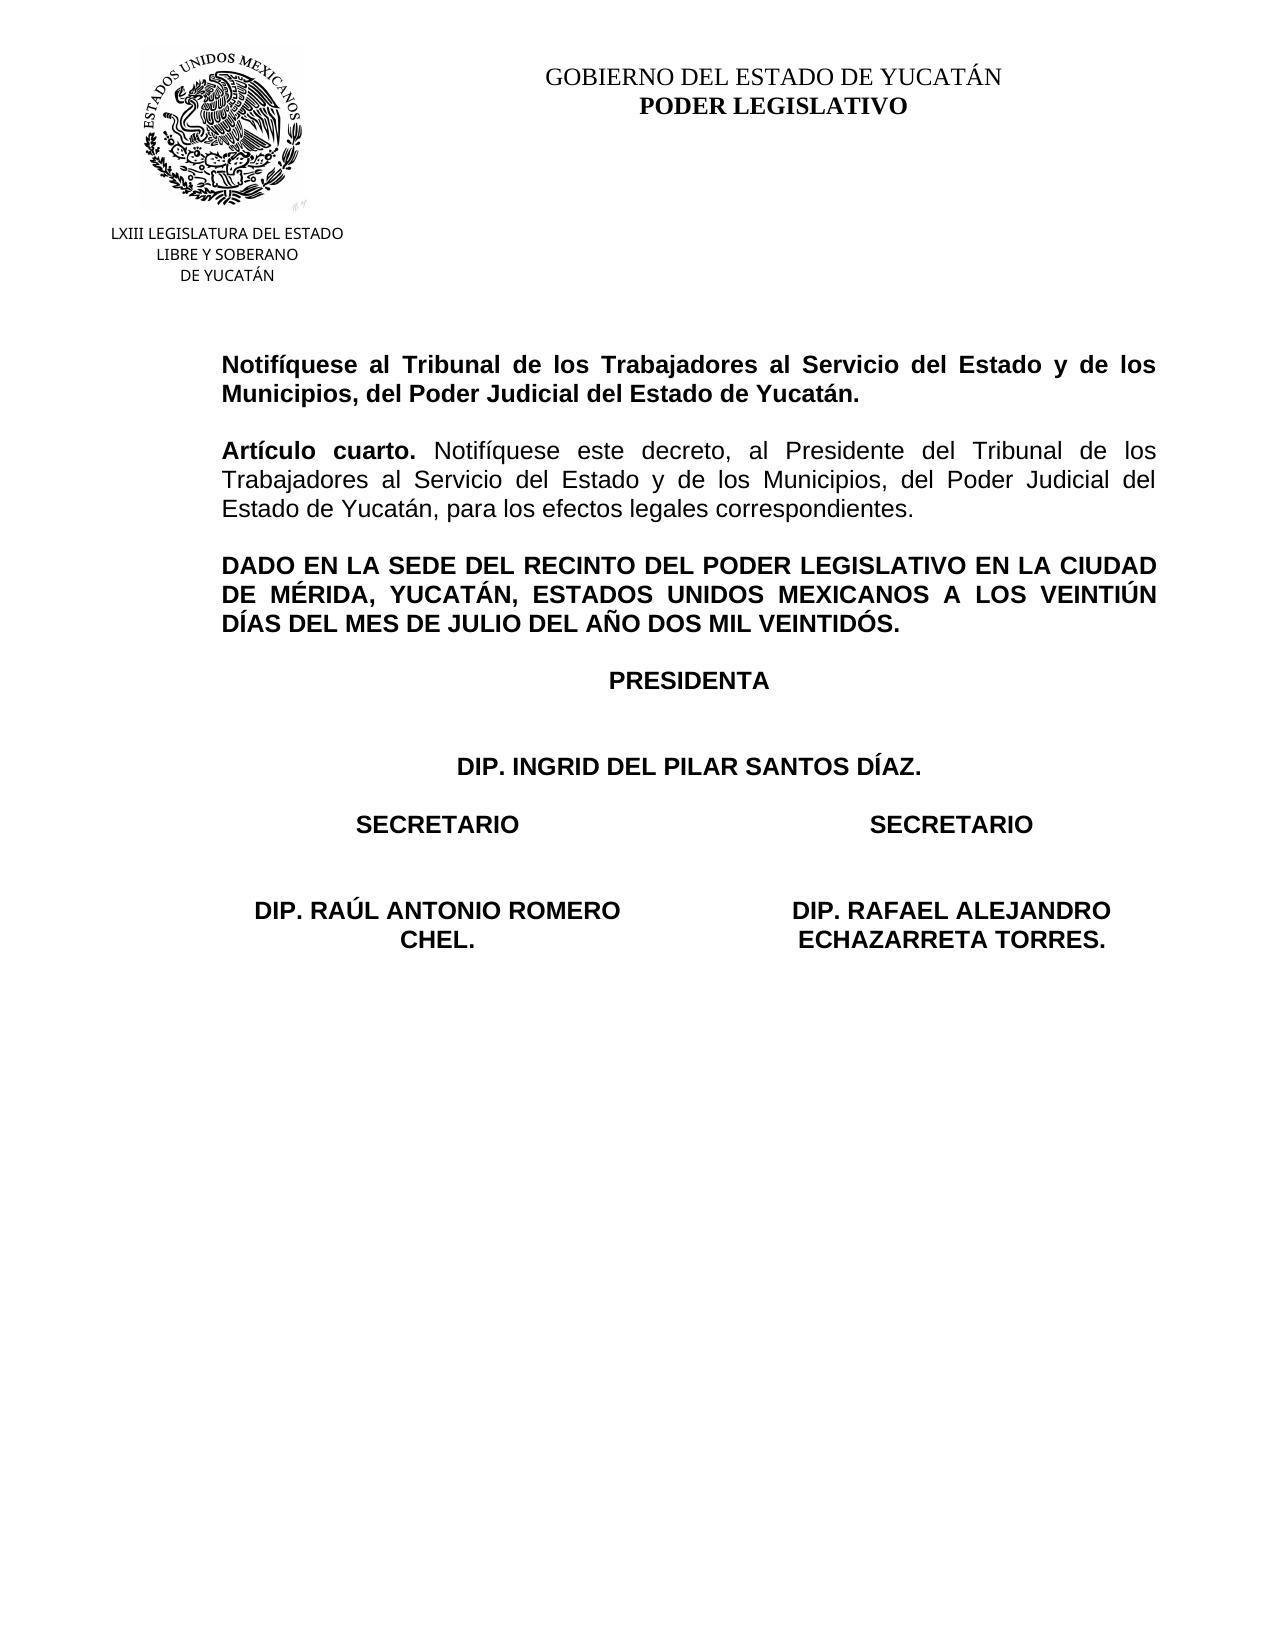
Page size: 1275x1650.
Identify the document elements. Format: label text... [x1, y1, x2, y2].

text Notifíquese al Tribunal de los Trabajadores al Servicio del Estado y de los Municipios, del Poder Judicial del Estado de Yucatán. [221, 350, 1158, 407]
text DIP. INGRID DEL PILAR SANTOS DÍAZ. [220, 752, 1158, 781]
text Artículo cuarto. Notifíquese este decreto, al Presidente del Tribunal de los Trabajadores al Servicio del Estado y de los Municipios, del Poder Judicial del Estado de Yucatán, para los efectos legales correspondientes. [221, 436, 1158, 522]
table_header SECRETARIO DIP. RAFAEL ALEJANDRO ECHAZARRETA TORRES. [700, 810, 1204, 982]
picture [138, 44, 308, 212]
text DADO EN LA SEDE DEL RECINTO DEL PODER LEGISLATIVO EN LA CIUDAD DE MÉRIDA, YUCATÁN, ESTADOS UNIDOS MEXICANOS A LOS VEINTIÚN DÍAS DEL MES DE JULIO DEL AÑO DOS MIL VEINTIDÓS. [221, 551, 1158, 637]
text PRESIDENTA [220, 666, 1158, 695]
table_header SECRETARIO DIP. RAÚL ANTONIO ROMERO CHEL. [176, 810, 700, 982]
